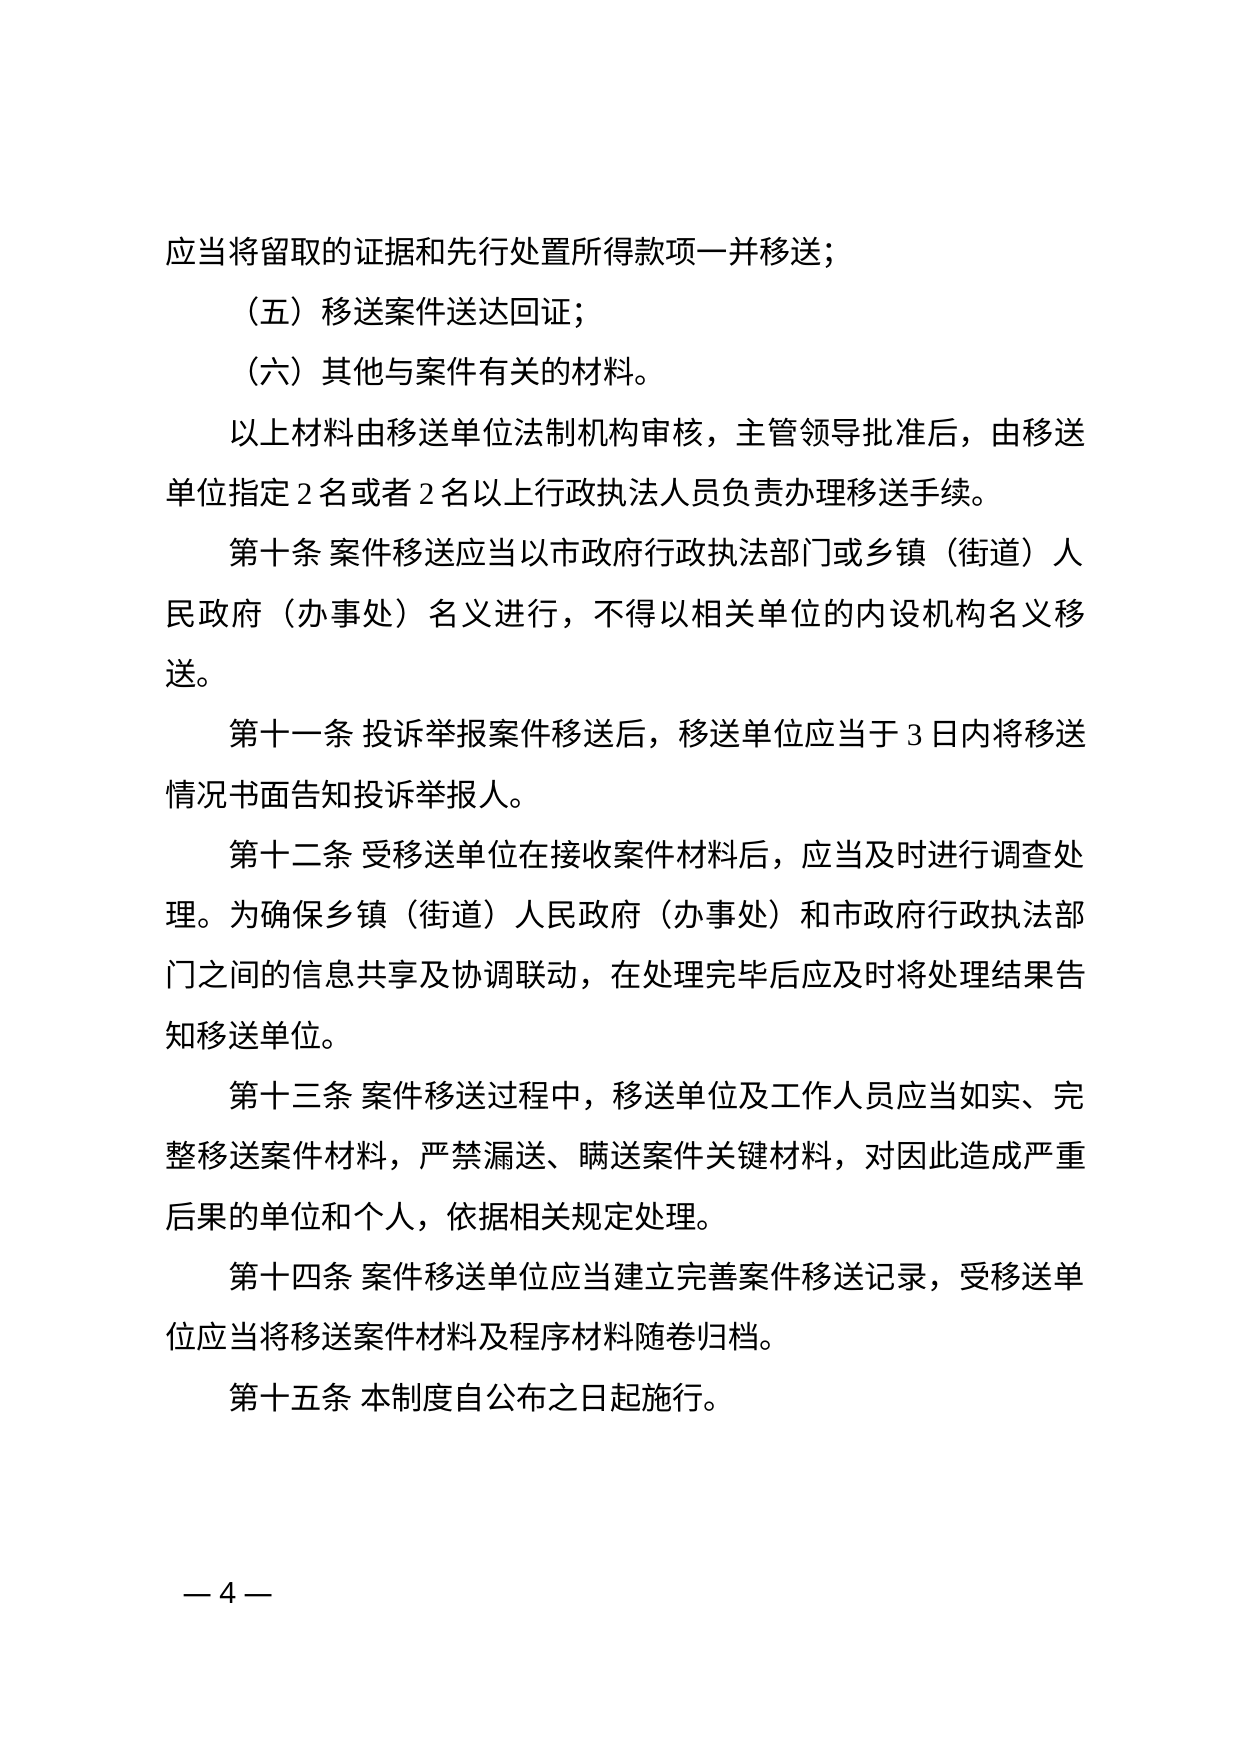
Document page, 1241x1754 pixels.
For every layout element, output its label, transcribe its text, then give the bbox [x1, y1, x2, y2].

text 第十条 案件移送应当以市政府行政执法部门或乡镇（街道）人民政府（办事处）名义进行，不得以相关单位的内设机构名义移送。 [165, 521, 1087, 702]
text 以上材料由移送单位法制机构审核，主管领导批准后，由移送单位指定2名或者2名以上行政执法人员负责办理移送手续。 [165, 400, 1087, 521]
text 第十五条 本制度自公布之日起施行。 [165, 1365, 1087, 1426]
text 第十二条 受移送单位在接收案件材料后，应当及时进行调查处理。为确保乡镇（街道）人民政府（办事处）和市政府行政执法部门之间的信息共享及协调联动，在处理完毕后应及时将处理结果告知移送单位。 [165, 822, 1087, 1064]
text （六）其他与案件有关的材料。 [165, 340, 1087, 400]
text 第十一条 投诉举报案件移送后，移送单位应当于3日内将移送情况书面告知投诉举报人。 [165, 702, 1087, 822]
text 第十三条 案件移送过程中，移送单位及工作人员应当如实、完整移送案件材料，严禁漏送、瞒送案件关键材料，对因此造成严重后果的单位和个人，依据相关规定处理。 [165, 1064, 1087, 1245]
text 第十四条 案件移送单位应当建立完善案件移送记录，受移送单位应当将移送案件材料及程序材料随卷归档。 [165, 1245, 1087, 1365]
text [165, 219, 1087, 280]
text （五）移送案件送达回证； [165, 280, 1087, 340]
